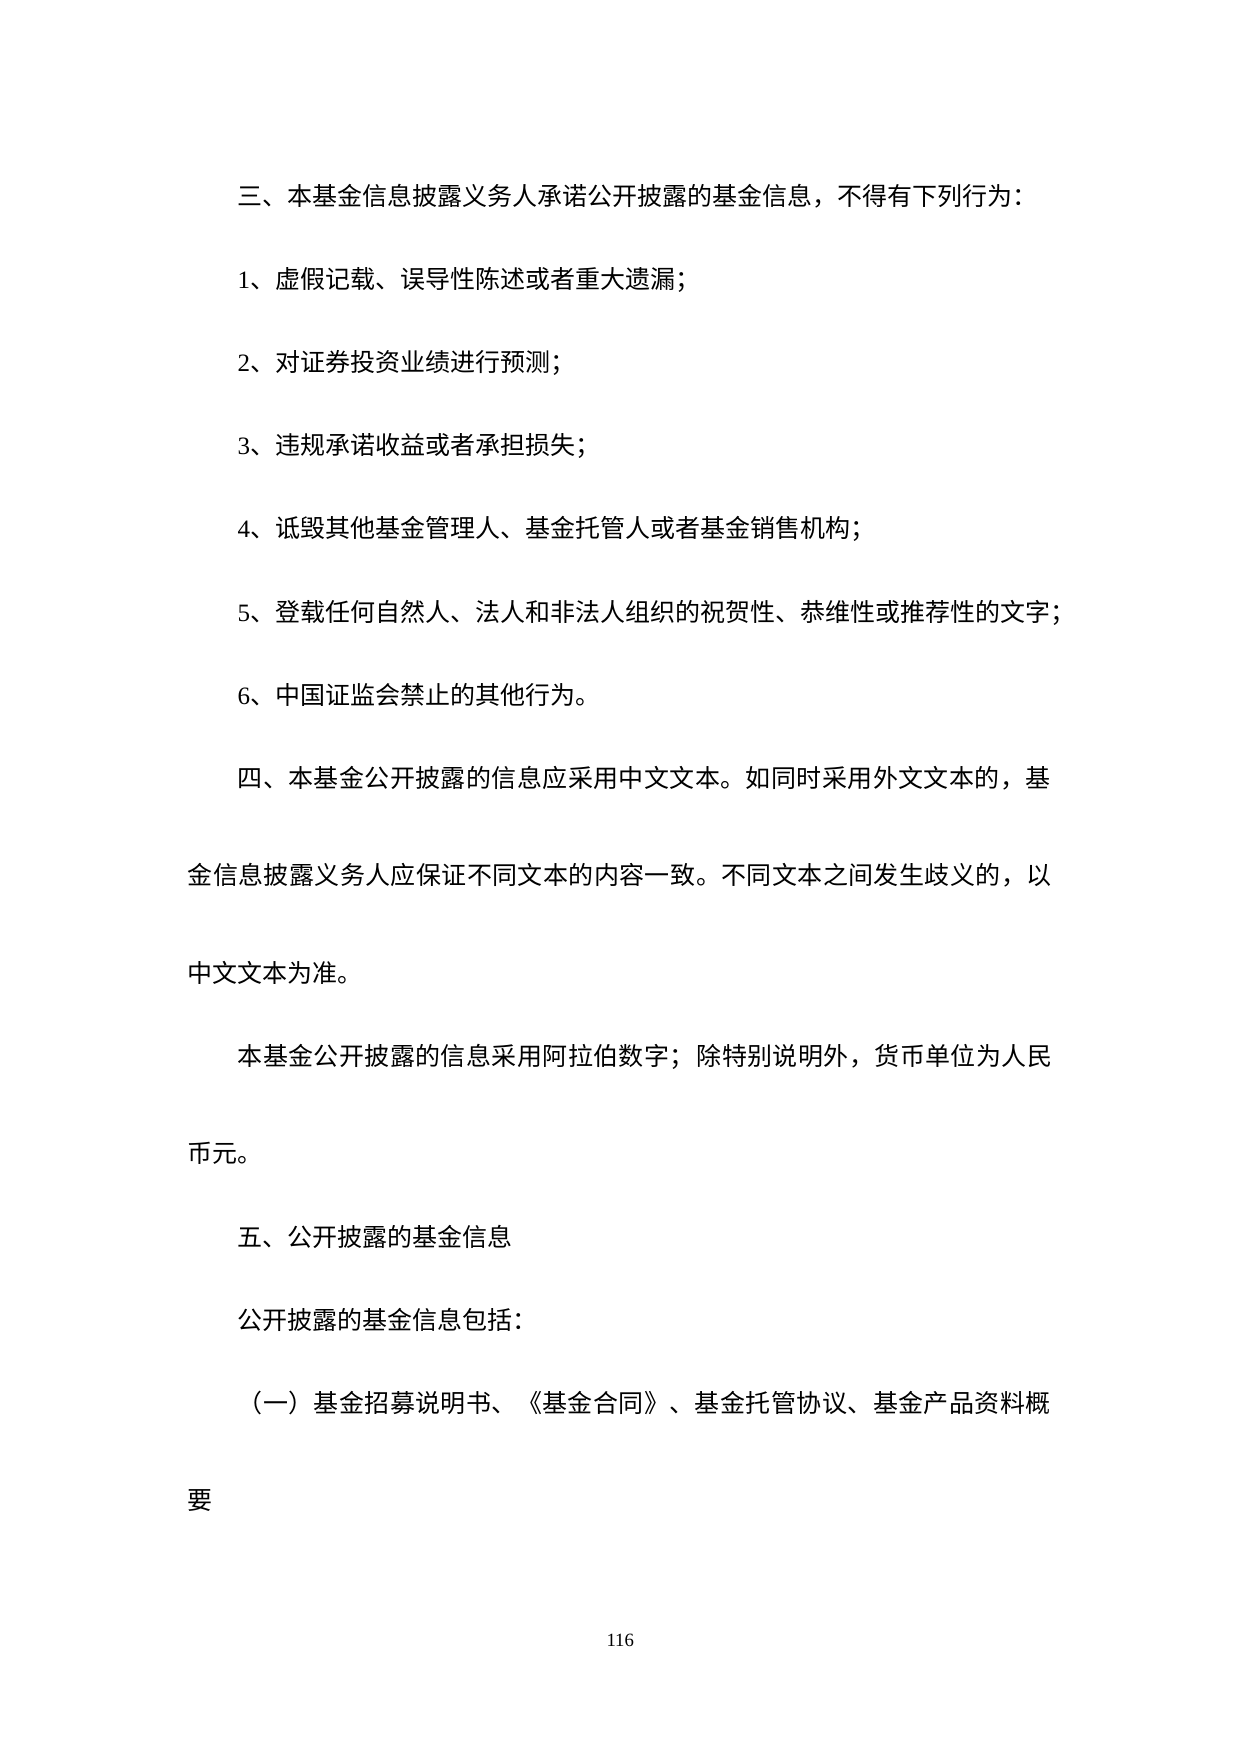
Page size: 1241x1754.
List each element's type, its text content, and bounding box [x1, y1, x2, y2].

text 五、公开披露的基金信息 [187, 1203, 1053, 1268]
text 三、本基金信息披露义务人承诺公开披露的基金信息，不得有下列行为： [187, 162, 1053, 227]
text 2、对证券投资业绩进行预测； [187, 328, 1053, 393]
text 3、违规承诺收益或者承担损失； [187, 411, 1053, 476]
text 5、登载任何自然人、法人和非法人组织的祝贺性、恭维性或推荐性的文字； [187, 578, 1053, 643]
text 1、虚假记载、误导性陈述或者重大遗漏； [187, 245, 1053, 310]
text 6、中国证监会禁止的其他行为。 [187, 661, 1053, 726]
text 公开披露的基金信息包括： [187, 1286, 1053, 1351]
text 本基金公开披露的信息采用阿拉伯数字；除特别说明外，货币单位为人民币元。 [187, 1022, 1053, 1184]
text （一）基金招募说明书、《基金合同》、基金托管协议、基金产品资料概要 [187, 1369, 1053, 1531]
text 4、诋毁其他基金管理人、基金托管人或者基金销售机构； [187, 494, 1053, 559]
text 四、本基金公开披露的信息应采用中文文本。如同时采用外文文本的，基金信息披露义务人应保证不同文本的内容一致。不同文本之间发生歧义的，以中文文本为准。 [187, 744, 1053, 1004]
